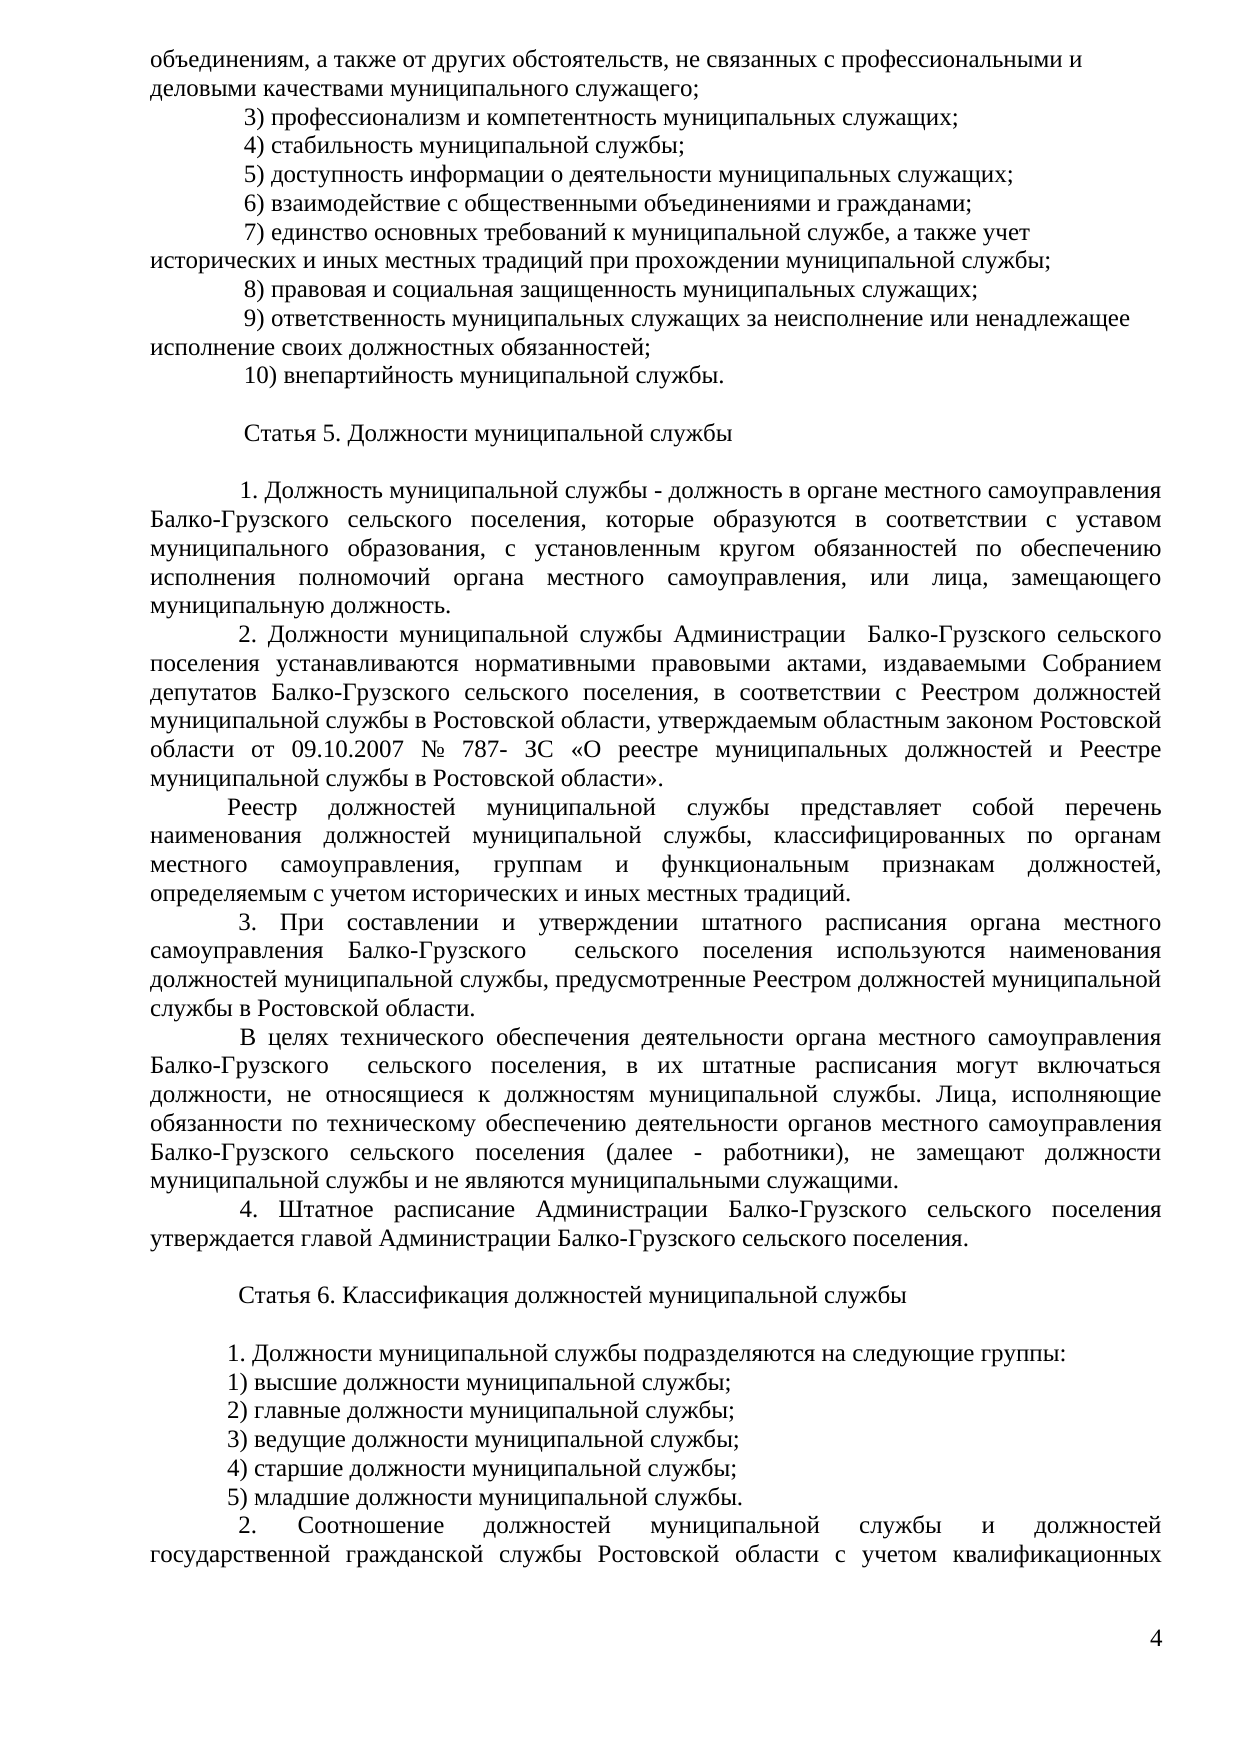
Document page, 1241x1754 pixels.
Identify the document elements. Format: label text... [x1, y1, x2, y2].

text 5) доступность информации о деятельности муниципальных служащих; [150, 159, 1162, 188]
text Статья 6. Классификация должностей муниципальной службы [150, 1281, 1162, 1309]
text 8) правовая и социальная защищенность муниципальных служащих; [150, 274, 1162, 303]
text 1) высшие должности муниципальной службы; [150, 1367, 1162, 1396]
text 4) стабильность муниципальной службы; [150, 131, 1162, 159]
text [150, 44, 1162, 102]
text 5) младшие должности муниципальной службы. [150, 1482, 1162, 1511]
text 2) главные должности муниципальной службы; [150, 1396, 1162, 1424]
text В целях технического обеспечения деятельности органа местного самоуправления Балко-Грузского сельского поселения, в их штатные расписания могут включаться должности, не относящиеся к должностям муниципальной службы. Лица, исполняющие обязанности по техническому обеспечению деятельности органов местного самоуправления Балко-Грузского сельского поселения (далее - работники), не замещают должности муниципальной службы и не являются муниципальными служащими. [150, 1022, 1162, 1194]
text 7) единство основных требований к муниципальной службе, а также учет исторических и иных местных традиций при прохождении муниципальной службы; [150, 217, 1162, 274]
text 4) старшие должности муниципальной службы; [150, 1453, 1162, 1482]
text 4. Штатное расписание Администрации Балко-Грузского сельского поселения утверждается главой Администрации Балко-Грузского сельского поселения. [150, 1194, 1162, 1252]
text Статья 5. Должности муниципальной службы [150, 418, 1162, 447]
text 3. При составлении и утверждении штатного расписания органа местного самоуправления Балко-Грузского сельского поселения используются наименования должностей муниципальной службы, предусмотренные Реестром должностей муниципальной службы в Ростовской области. [150, 907, 1162, 1022]
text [150, 1511, 1162, 1568]
text 2. Должности муниципальной службы Администрации Балко-Грузского сельского поселения устанавливаются нормативными правовыми актами, издаваемыми Собранием депутатов Балко-Грузского сельского поселения, в соответствии с Реестром должностей муниципальной службы в Ростовской области, утверждаемым областным законом Ростовской области от 09.10.2007 № 787- ЗС «О реестре муниципальных должностей и Реестре муниципальной службы в Ростовской области». [150, 619, 1162, 792]
text 3) профессионализм и компетентность муниципальных служащих; [150, 102, 1162, 131]
text Реестр должностей муниципальной службы представляет собой перечень наименования должностей муниципальной службы, классифицированных по органам местного самоуправления, группам и функциональным признакам должностей, определяемым с учетом исторических и иных местных традиций. [150, 792, 1162, 907]
text 10) внепартийность муниципальной службы. [150, 361, 1162, 389]
text 3) ведущие должности муниципальной службы; [150, 1424, 1162, 1453]
text 9) ответственность муниципальных служащих за неисполнение или ненадлежащее исполнение своих должностных обязанностей; [150, 303, 1162, 361]
text 1. Должности муниципальной службы подразделяются на следующие группы: [150, 1338, 1162, 1367]
text 6) взаимодействие с общественными объединениями и гражданами; [150, 188, 1162, 217]
text 1. Должность муниципальной службы - должность в органе местного самоуправления Балко-Грузского сельского поселения, которые образуются в соответствии с уставом муниципального образования, с установленным кругом обязанностей по обеспечению исполнения полномочий органа местного самоуправления, или лица, замещающего муниципальную должность. [150, 476, 1162, 619]
